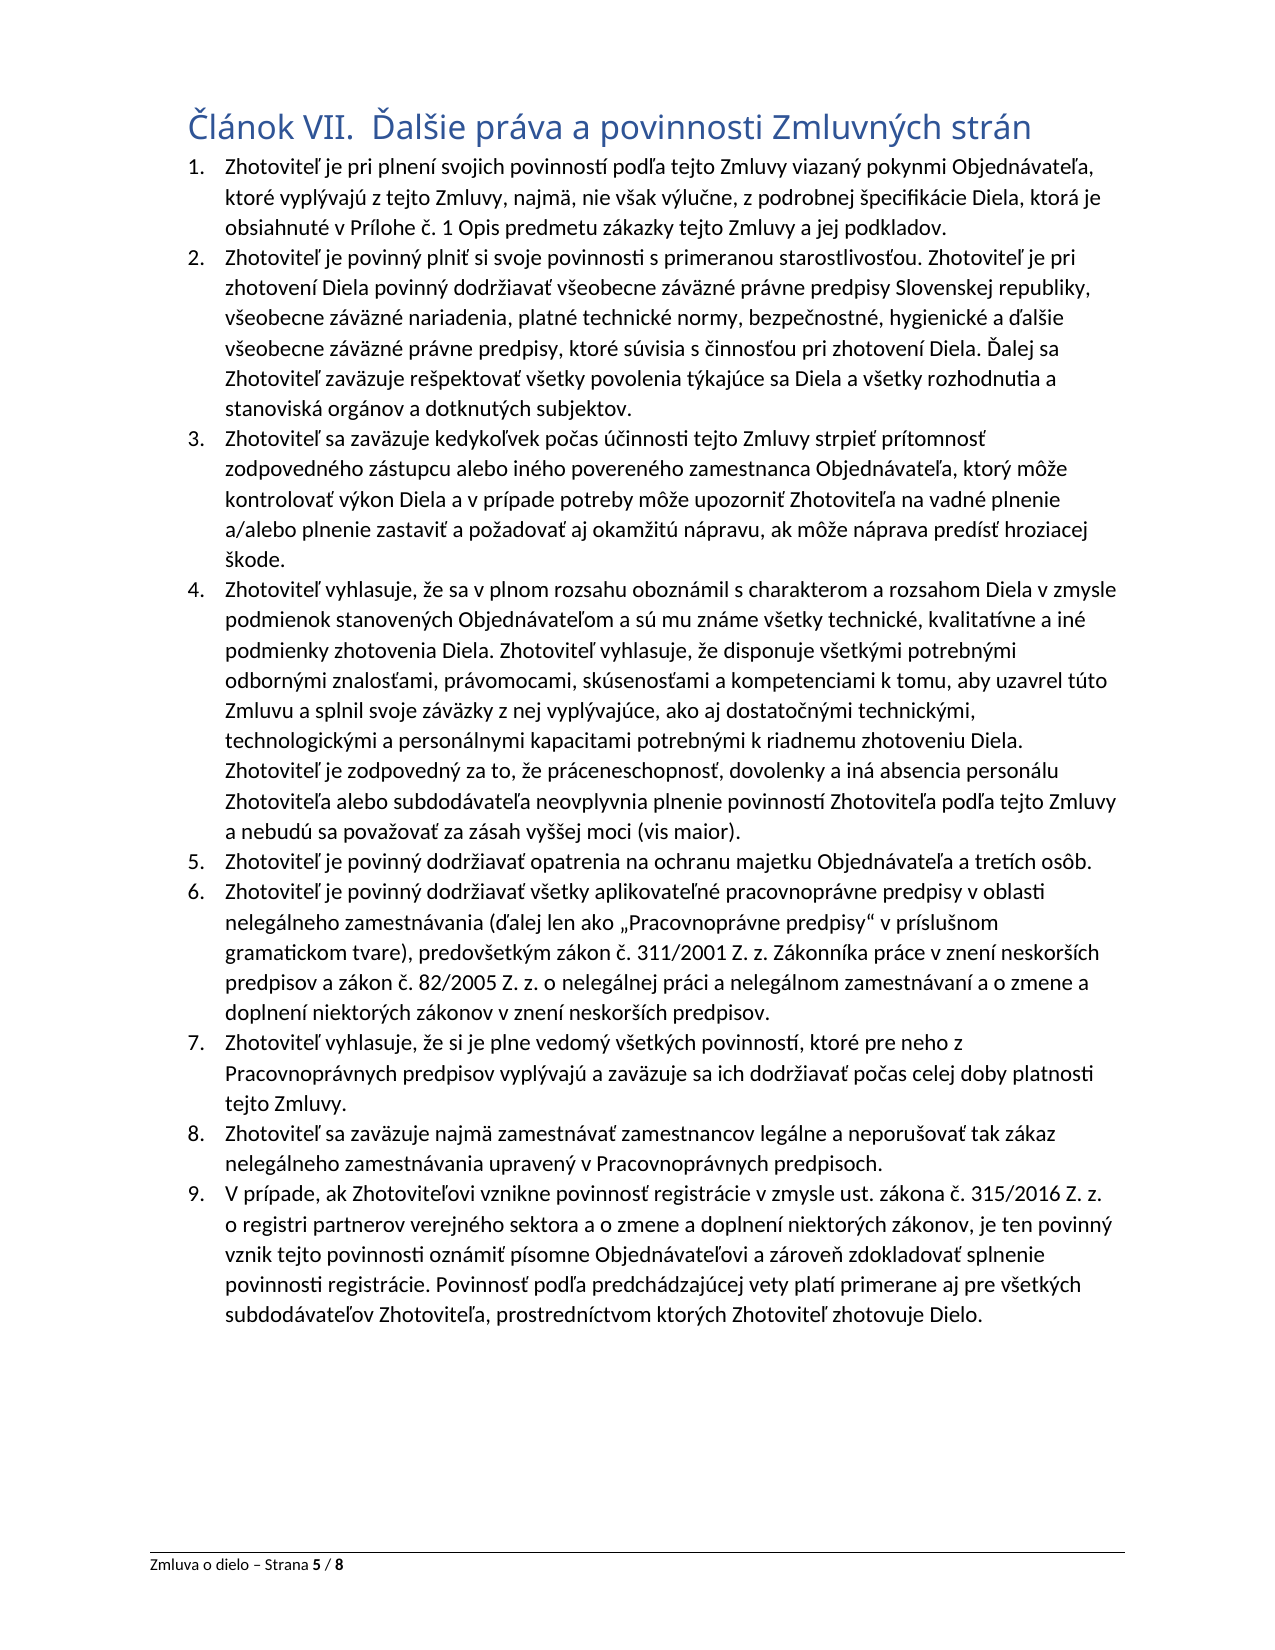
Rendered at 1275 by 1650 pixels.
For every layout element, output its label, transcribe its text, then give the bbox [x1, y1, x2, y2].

subtitle Ďalšie práva a povinnosti Zmluvných strán [187, 103, 1125, 149]
list Zhotoviteľ je pri plnení svojich povinností podľa tejto Zmluvy viazaný pokynmi Objednávateľa, ktoré vyplývajú z tejto Zmluvy, najmä, nie však výlučne, z podrobnej špecifikácie Diela, ktorá je obsiahnuté v Prílohe č. 1 Opis predmetu zákazky tejto Zmluvy a jej podkladov. [187, 152, 1125, 241]
list Zhotoviteľ je povinný dodržiavať opatrenia na ochranu majetku Objednávateľa a tretích osôb. [187, 847, 1125, 875]
list Zhotoviteľ sa zaväzuje kedykoľvek počas účinnosti tejto Zmluvy strpieť prítomnosť zodpovedného zástupcu alebo iného povereného zamestnanca Objednávateľa, ktorý môže kontrolovať výkon Diela a v prípade potreby môže upozorniť Zhotoviteľa na vadné plnenie a/alebo plnenie zastaviť a požadovať aj okamžitú nápravu, ak môže náprava predísť hroziacej škode. [187, 424, 1125, 573]
list Zhotoviteľ vyhlasuje, že si je plne vedomý všetkých povinností, ktoré pre neho z Pracovnoprávnych predpisov vyplývajú a zaväzuje sa ich dodržiavať počas celej doby platnosti tejto Zmluvy. [187, 1028, 1125, 1117]
list Zhotoviteľ je povinný plniť si svoje povinnosti s primeranou starostlivosťou. Zhotoviteľ je pri zhotovení Diela povinný dodržiavať všeobecne záväzné právne predpisy Slovenskej republiky, všeobecne záväzné nariadenia, platné technické normy, bezpečnostné, hygienické a ďalšie všeobecne záväzné právne predpisy, ktoré súvisia s činnosťou pri zhotovení Diela. Ďalej sa Zhotoviteľ zaväzuje rešpektovať všetky povolenia týkajúce sa Diela a všetky rozhodnutia a stanoviská orgánov a dotknutých subjektov. [187, 243, 1125, 422]
list Zhotoviteľ vyhlasuje, že sa v plnom rozsahu oboznámil s charakterom a rozsahom Diela v zmysle podmienok stanovených Objednávateľom a sú mu známe všetky technické, kvalitatívne a iné podmienky zhotovenia Diela. Zhotoviteľ vyhlasuje, že disponuje všetkými potrebnými odbornými znalosťami, právomocami, skúsenosťami a kompetenciami k tomu, aby uzavrel túto Zmluvu a splnil svoje záväzky z nej vyplývajúce, ako aj dostatočnými technickými, technologickými a personálnymi kapacitami potrebnými k riadnemu zhotoveniu Diela. Zhotoviteľ je zodpovedný za to, že práceneschopnosť, dovolenky a iná absencia personálu Zhotoviteľa alebo subdodávateľa neovplyvnia plnenie povinností Zhotoviteľa podľa tejto Zmluvy a nebudú sa považovať za zásah vyššej moci (vis maior). [187, 575, 1125, 845]
list V prípade, ak Zhotoviteľovi vznikne povinnosť registrácie v zmysle ust. zákona č. 315/2016 Z. z. o registri partnerov verejného sektora a o zmene a doplnení niektorých zákonov, je ten povinný vznik tejto povinnosti oznámiť písomne Objednávateľovi a zároveň zdokladovať splnenie povinnosti registrácie. Povinnosť podľa predchádzajúcej vety platí primerane aj pre všetkých subdodávateľov Zhotoviteľa, prostredníctvom ktorých Zhotoviteľ zhotovuje Dielo. [187, 1179, 1125, 1328]
list Zhotoviteľ je povinný dodržiavať všetky aplikovateľné pracovnoprávne predpisy v oblasti nelegálneho zamestnávania (ďalej len ako „Pracovnoprávne predpisy“ v príslušnom gramatickom tvare), predovšetkým zákon č. 311/2001 Z. z. Zákonníka práce v znení neskorších predpisov a zákon č. 82/2005 Z. z. o nelegálnej práci a nelegálnom zamestnávaní a o zmene a doplnení niektorých zákonov v znení neskorších predpisov. [187, 877, 1125, 1026]
list Zhotoviteľ sa zaväzuje najmä zamestnávať zamestnancov legálne a neporušovať tak zákaz nelegálneho zamestnávania upravený v Pracovnoprávnych predpisoch. [187, 1119, 1125, 1177]
